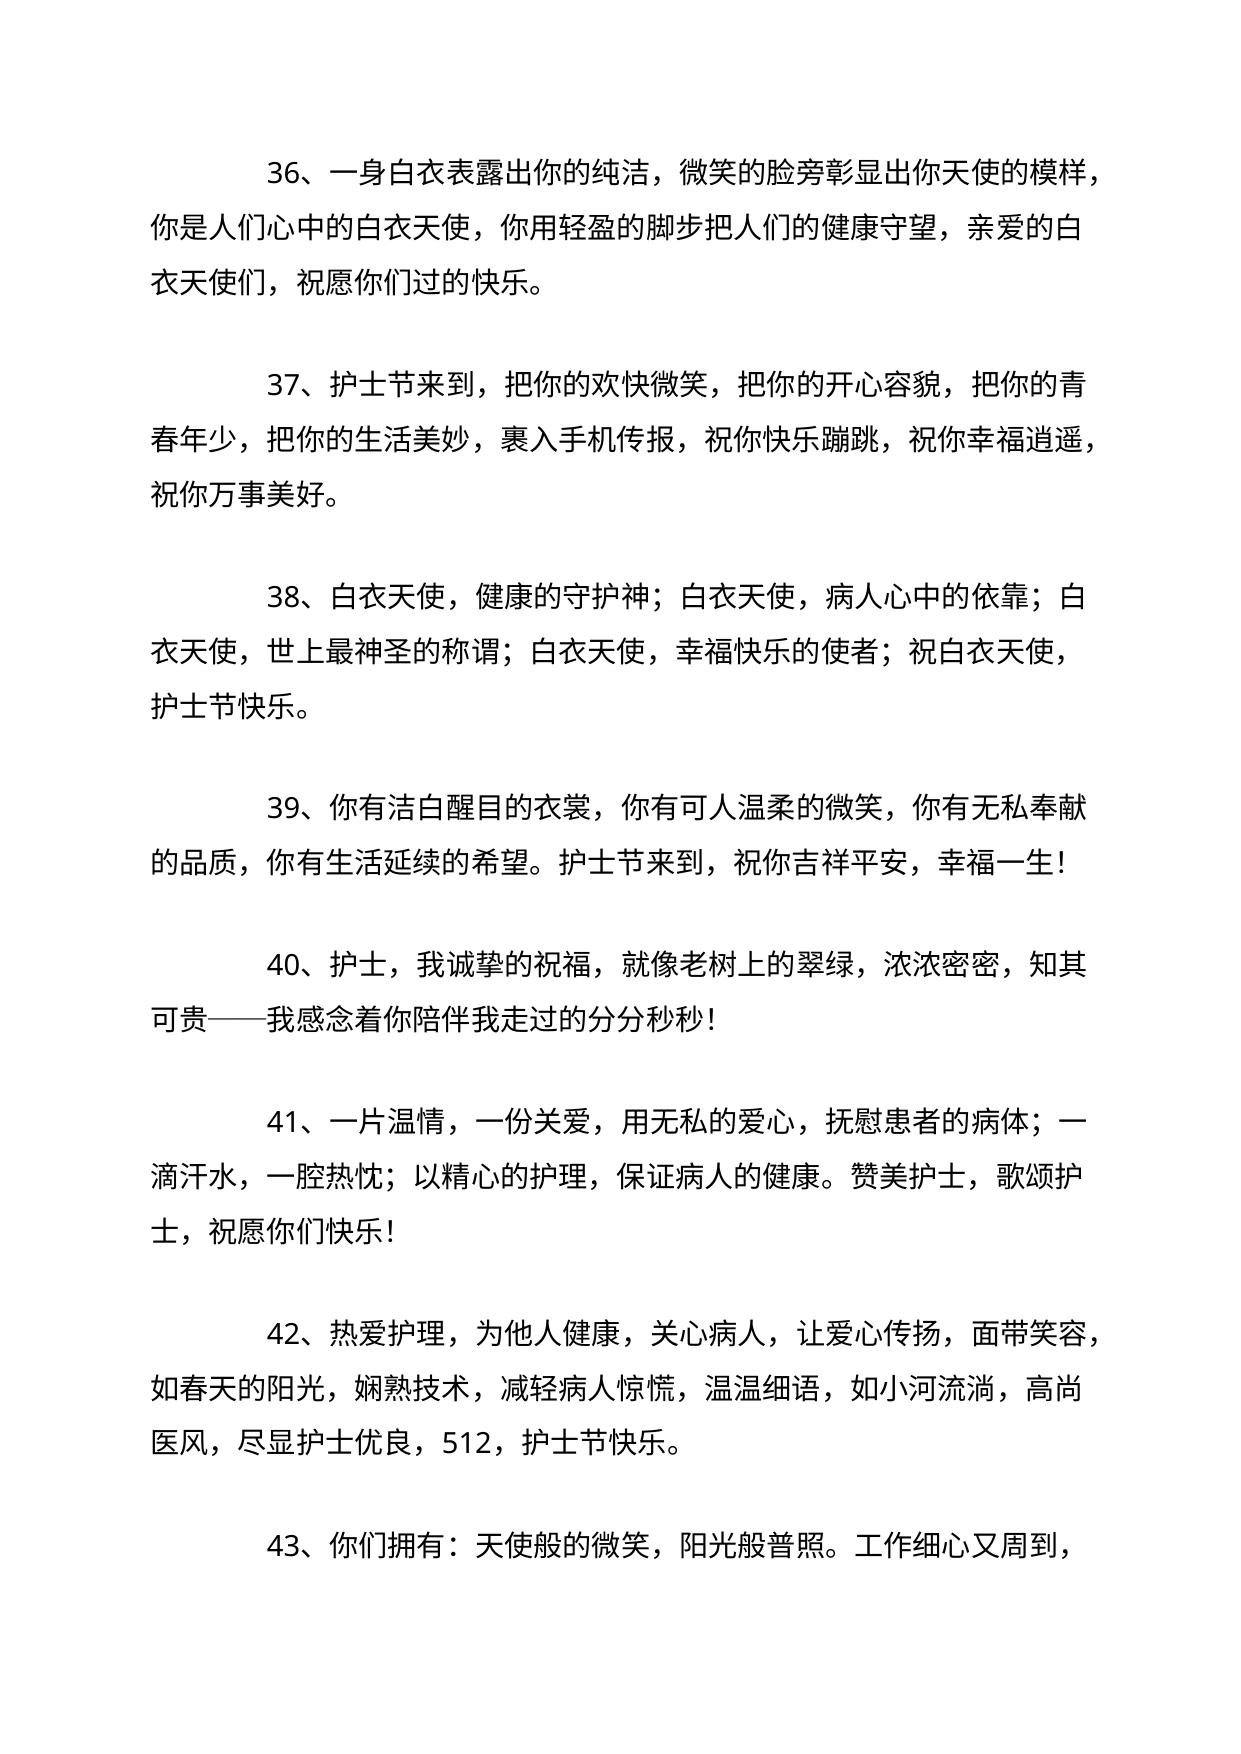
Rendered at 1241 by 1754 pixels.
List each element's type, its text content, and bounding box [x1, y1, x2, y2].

text 40、护士，我诚挚的祝福，就像老树上的翠绿，浓浓密密，知其可贵──我感念着你陪伴我走过的分分秒秒！ [150, 942, 1090, 1039]
text 42、热爱护理，为他人健康，关心病人，让爱心传扬，面带笑容，如春天的阳光，娴熟技术，减轻病人惊慌，温温细语，如小河流淌，高尚医风，尽显护士优良，512，护士节快乐。 [150, 1310, 1090, 1462]
text 39、你有洁白醒目的衣裳，你有可人温柔的微笑，你有无私奉献的品质，你有生活延续的希望。护士节来到，祝你吉祥平安，幸福一生！ [150, 785, 1090, 882]
text 38、白衣天使，健康的守护神；白衣天使，病人心中的依靠；白衣天使，世上最神圣的称谓；白衣天使，幸福快乐的使者；祝白衣天使，护士节快乐。 [150, 573, 1090, 726]
text 36、一身白衣表露出你的纯洁，微笑的脸旁彰显出你天使的模样，你是人们心中的白衣天使，你用轻盈的脚步把人们的健康守望，亲爱的白衣天使们，祝愿你们过的快乐。 [150, 150, 1090, 302]
text 41、一片温情，一份关爱，用无私的爱心，抚慰患者的病体；一滴汗水，一腔热忱；以精心的护理，保证病人的健康。赞美护士，歌颂护士，祝愿你们快乐！ [150, 1098, 1090, 1251]
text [150, 1522, 1090, 1564]
text 37、护士节来到，把你的欢快微笑，把你的开心容貌，把你的青春年少，把你的生活美妙，裹入手机传报，祝你快乐蹦跳，祝你幸福逍遥，祝你万事美好。 [150, 362, 1090, 514]
